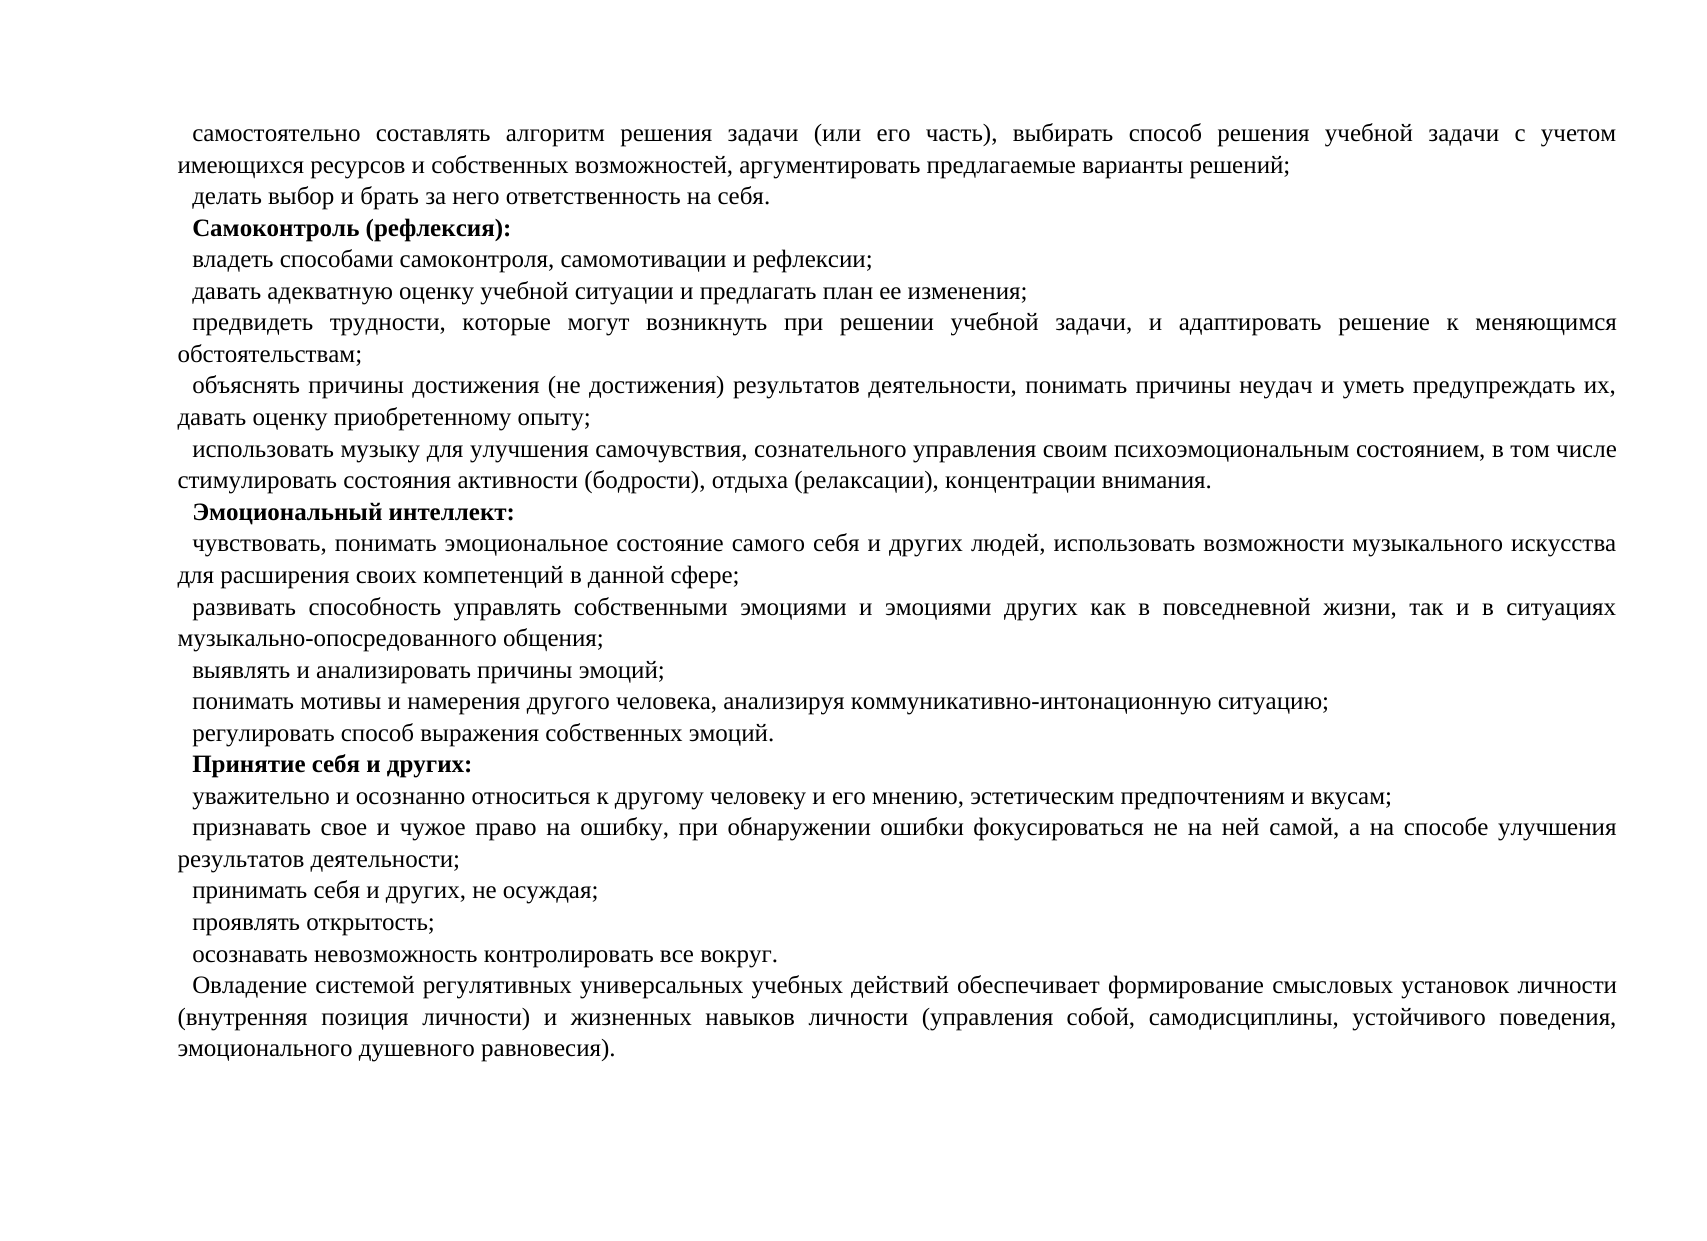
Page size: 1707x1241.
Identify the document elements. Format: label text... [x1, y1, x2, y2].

text регулировать способ выражения собственных эмоций. [177, 718, 1618, 747]
text чувствовать, понимать эмоциональное состояние самого себя и других людей, использовать возможности музыкального искусства для расширения своих компетенций в данной сфере; [177, 528, 1618, 589]
text проявлять открытость; [177, 907, 1618, 936]
text самостоятельно составлять алгоритм решения задачи (или его часть), выбирать способ решения учебной задачи с учетом имеющихся ресурсов и собственных возможностей, аргументировать предлагаемые варианты решений; [177, 118, 1618, 178]
text развивать способность управлять собственными эмоциями и эмоциями других как в повседневной жизни, так и в ситуациях музыкально-опосредованного общения; [177, 592, 1618, 652]
text осознавать невозможность контролировать все вокруг. [177, 939, 1618, 967]
text выявлять и анализировать причины эмоций; [177, 655, 1618, 683]
text давать адекватную оценку учебной ситуации и предлагать план ее изменения; [177, 276, 1618, 305]
text Овладение системой регулятивных универсальных учебных действий обеспечивает формирование смысловых установок личности (внутренняя позиция личности) и жизненных навыков личности (управления собой, самодисциплины, устойчивого поведения, эмоционального душевного равновесия). [177, 970, 1618, 1062]
text Самоконтроль (рефлексия): [177, 213, 1618, 242]
text принимать себя и других, не осуждая; [177, 876, 1618, 904]
text уважительно и осознанно относиться к другому человеку и его мнению, эстетическим предпочтениям и вкусам; [177, 781, 1618, 810]
text объяснять причины достижения (не достижения) результатов деятельности, понимать причины неудач и уметь предупреждать их, давать оценку приобретенному опыту; [177, 371, 1618, 431]
text понимать мотивы и намерения другого человека, анализируя коммуникативно-интонационную ситуацию; [177, 686, 1618, 715]
text владеть способами самоконтроля, самомотивации и рефлексии; [177, 244, 1618, 273]
text Принятие себя и других: [177, 749, 1618, 778]
text признавать свое и чужое право на ошибку, при обнаружении ошибки фокусироваться не на ней самой, а на способе улучшения результатов деятельности; [177, 812, 1618, 873]
text использовать музыку для улучшения самочувствия, сознательного управления своим психоэмоциональным состоянием, в том числе стимулировать состояния активности (бодрости), отдыха (релаксации), концентрации внимания. [177, 434, 1618, 494]
text делать выбор и брать за него ответственность на себя. [177, 181, 1618, 210]
text предвидеть трудности, которые могут возникнуть при решении учебной задачи, и адаптировать решение к меняющимся обстоятельствам; [177, 307, 1618, 368]
text Эмоциональный интеллект: [177, 497, 1618, 526]
